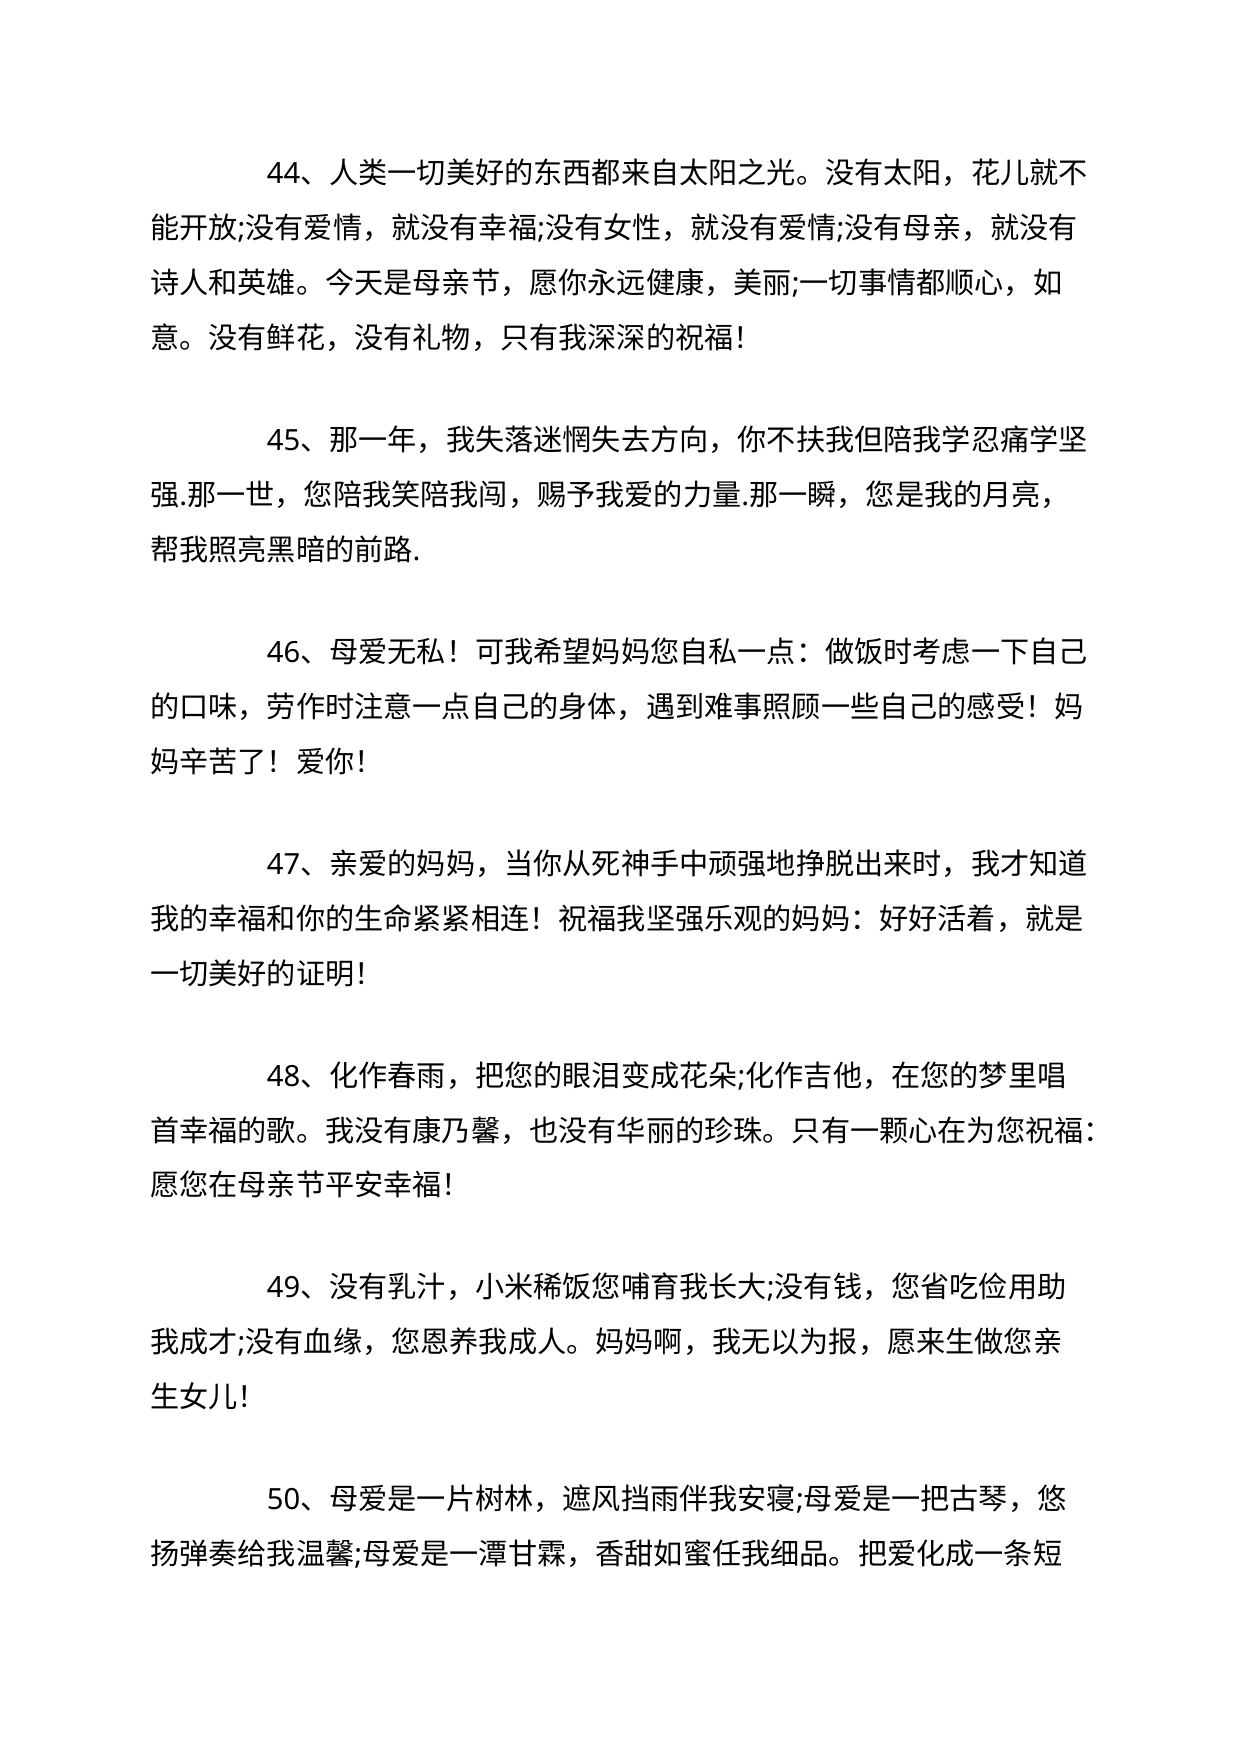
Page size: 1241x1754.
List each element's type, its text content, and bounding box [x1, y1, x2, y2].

text 49、没有乳汁，小米稀饭您哺育我长大;没有钱，您省吃俭用助我成才;没有血缘，您恩养我成人。妈妈啊，我无以为报，愿来生做您亲生女儿！ [150, 1264, 1090, 1416]
text 47、亲爱的妈妈，当你从死神手中顽强地挣脱出来时，我才知道我的幸福和你的生命紧紧相连！祝福我坚强乐观的妈妈：好好活着，就是一切美好的证明！ [150, 840, 1090, 993]
text 44、人类一切美好的东西都来自太阳之光。没有太阳，花儿就不能开放;没有爱情，就没有幸福;没有女性，就没有爱情;没有母亲，就没有诗人和英雄。今天是母亲节，愿你永远健康，美丽;一切事情都顺心，如意。没有鲜花，没有礼物，只有我深深的祝福！ [150, 150, 1090, 357]
text 45、那一年，我失落迷惘失去方向，你不扶我但陪我学忍痛学坚强.那一世，您陪我笑陪我闯，赐予我爱的力量.那一瞬，您是我的月亮，帮我照亮黑暗的前路. [150, 417, 1090, 569]
text 48、化作春雨，把您的眼泪变成花朵;化作吉他，在您的梦里唱首幸福的歌。我没有康乃馨，也没有华丽的珍珠。只有一颗心在为您祝福：愿您在母亲节平安幸福！ [150, 1052, 1090, 1204]
text 46、母爱无私！可我希望妈妈您自私一点：做饭时考虑一下自己的口味，劳作时注意一点自己的身体，遇到难事照顾一些自己的感受！妈妈辛苦了！爱你！ [150, 629, 1090, 781]
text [150, 1476, 1090, 1573]
